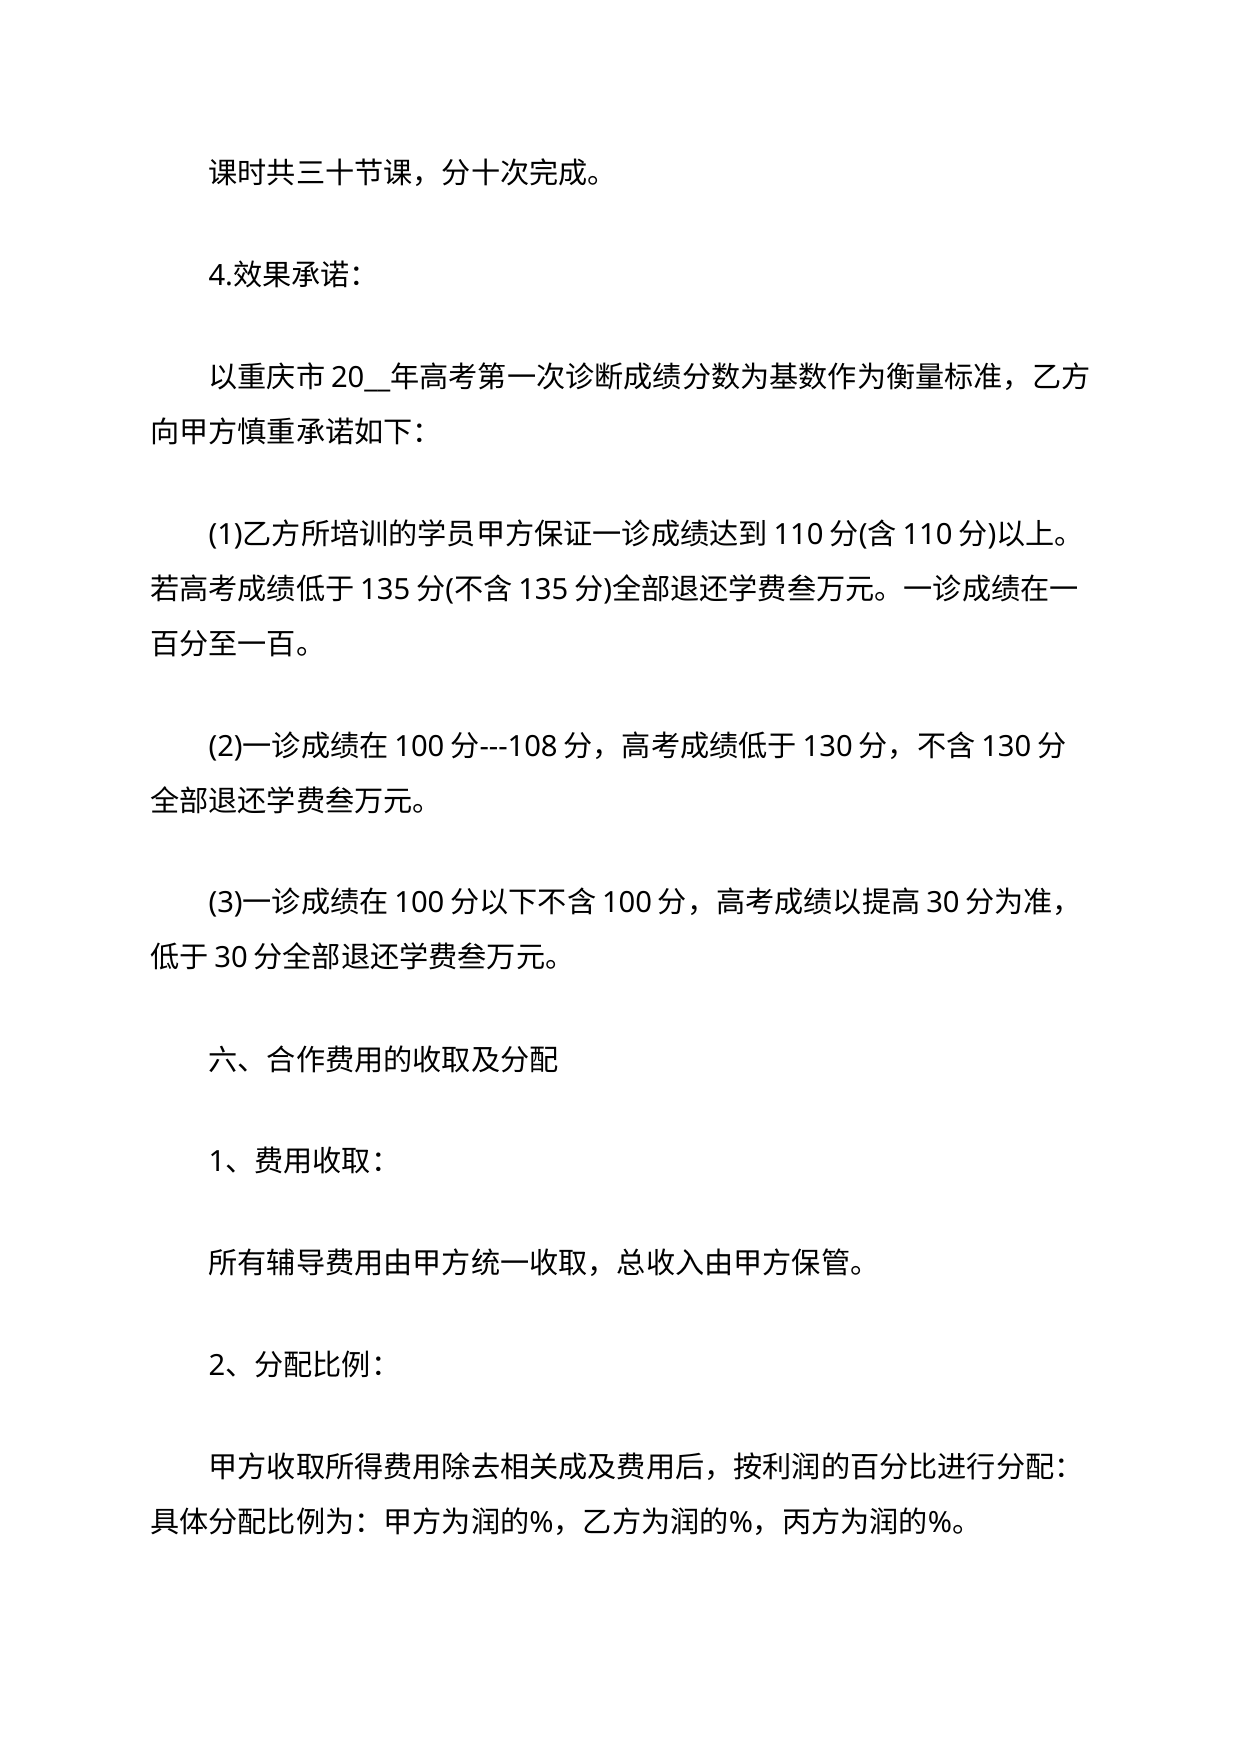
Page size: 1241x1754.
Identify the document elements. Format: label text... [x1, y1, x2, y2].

text (1)乙方所培训的学员甲方保证一诊成绩达到110分(含110分)以上。若高考成绩低于135分(不含135分)全部退还学费叁万元。一诊成绩在一百分至一百。 [150, 511, 1090, 663]
text 所有辅导费用由甲方统一收取，总收入由甲方保管。 [150, 1240, 1090, 1282]
text (2)一诊成绩在100分---108分，高考成绩低于130分，不含130分全部退还学费叁万元。 [150, 722, 1090, 819]
text 2、分配比例： [150, 1342, 1090, 1384]
text 4.效果承诺： [150, 252, 1090, 294]
text (3)一诊成绩在100分以下不含100分，高考成绩以提高30分为准，低于30分全部退还学费叁万元。 [150, 879, 1090, 976]
text 六、合作费用的收取及分配 [150, 1036, 1090, 1078]
text 课时共三十节课，分十次完成。 [150, 150, 1090, 192]
text 甲方收取所得费用除去相关成及费用后，按利润的百分比进行分配：具体分配比例为：甲方为润的%，乙方为润的%，丙方为润的%。 [150, 1443, 1090, 1541]
text 以重庆市20__年高考第一次诊断成绩分数为基数作为衡量标准，乙方向甲方慎重承诺如下： [150, 354, 1090, 451]
text 1、费用收取： [150, 1138, 1090, 1180]
